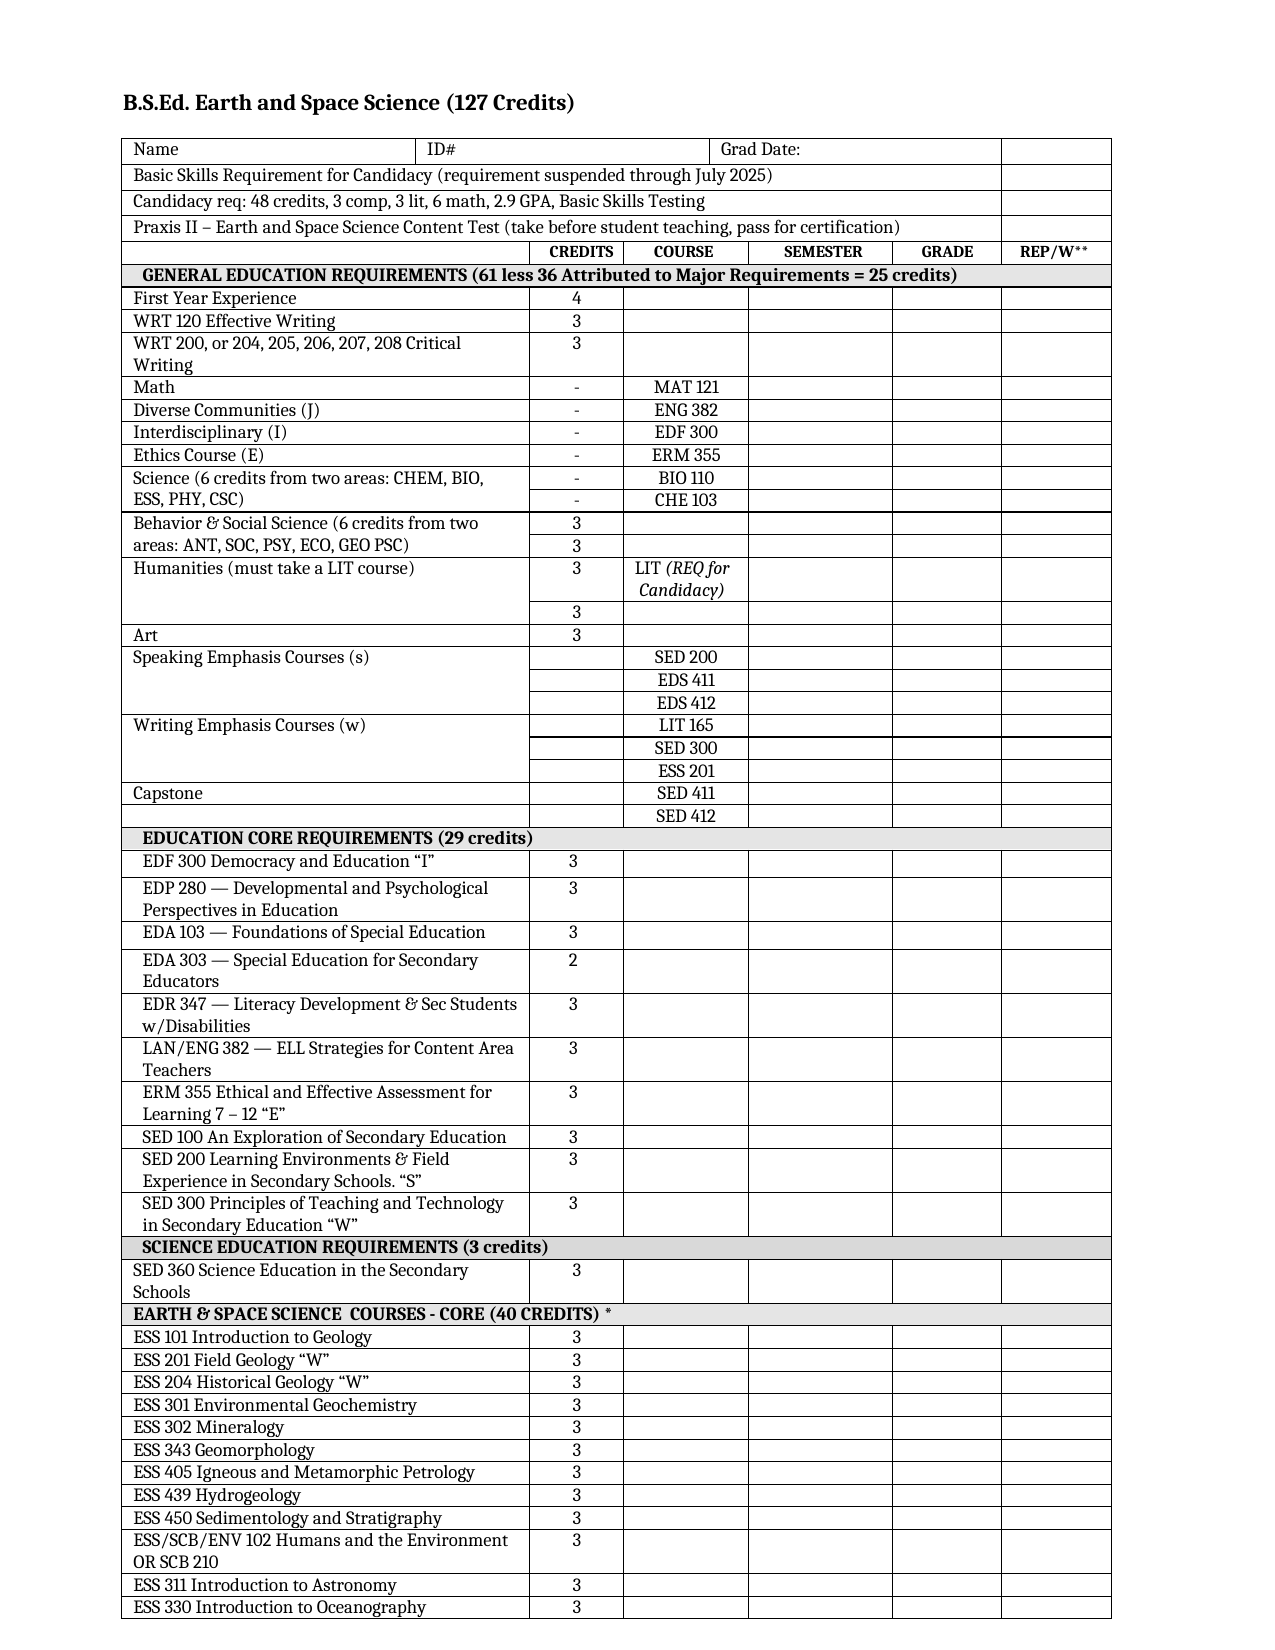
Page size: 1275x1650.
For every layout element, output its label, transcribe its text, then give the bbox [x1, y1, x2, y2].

table_cell Writing Emphasis Courses (w) [122, 715, 529, 782]
table_cell 3 [530, 535, 623, 557]
table_cell LAN/ENG 382 — ELL Strategies for Content Area Teachers [122, 1038, 529, 1081]
table_cell [749, 1417, 892, 1438]
table_cell [893, 670, 1001, 691]
table_cell 3 [530, 922, 623, 948]
table_cell WRT 200, or 204, 205, 206, 207, 208 Critical Writing [122, 333, 529, 376]
table_cell [530, 738, 623, 759]
table_cell [1002, 1082, 1111, 1125]
table_cell [624, 922, 748, 948]
table_cell [1002, 1149, 1111, 1192]
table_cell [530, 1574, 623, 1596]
table_cell EDA 103 — Foundations of Special Education [122, 922, 529, 948]
table_cell [749, 1462, 892, 1484]
table_cell [624, 950, 748, 993]
table_cell [893, 1038, 1001, 1081]
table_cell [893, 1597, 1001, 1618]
table_cell [1002, 445, 1111, 466]
table_cell 3 [530, 1349, 623, 1371]
table_cell [122, 242, 529, 264]
table_cell 3 [530, 1260, 623, 1303]
table_cell [1002, 377, 1111, 398]
table_cell [1002, 422, 1111, 444]
table_cell COURSE [624, 242, 748, 264]
table_cell SED 412 [624, 805, 748, 827]
table_cell [749, 1326, 892, 1348]
table_cell [893, 377, 1001, 398]
table_cell EDS 411 [624, 670, 748, 691]
table_cell EDF 300 [624, 422, 748, 444]
table_cell [624, 1126, 748, 1148]
table_cell ESS 201 Field Geology “W” [122, 1349, 529, 1371]
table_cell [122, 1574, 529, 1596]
table_cell [624, 1394, 748, 1416]
table_cell Humanities (must take a LIT course) [122, 558, 529, 623]
table_cell EDS 412 [624, 692, 748, 714]
table_cell [749, 1082, 892, 1125]
table_cell [749, 1372, 892, 1393]
table_cell SCIENCE EDUCATION REQUIREMENTS (3 credits) [122, 1237, 1111, 1259]
table_cell [749, 670, 892, 691]
table_cell [530, 805, 623, 827]
table_cell [1002, 1126, 1111, 1148]
table_cell [749, 1149, 892, 1192]
table_cell BIO 110 [624, 467, 748, 489]
table_header [1002, 139, 1111, 164]
table_cell Science (6 credits from two areas: CHEM, BIO, ESS, PHY, CSC) [122, 467, 529, 511]
table_cell [624, 1485, 748, 1506]
table_cell [624, 1349, 748, 1371]
table_cell 3 [530, 1507, 623, 1529]
table_cell [624, 1326, 748, 1348]
table_cell [893, 1193, 1001, 1236]
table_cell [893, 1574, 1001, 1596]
table_cell [893, 467, 1001, 489]
table_cell [893, 422, 1001, 444]
table_cell [749, 950, 892, 993]
table_cell First Year Experience [122, 288, 529, 309]
table_cell Art [122, 625, 529, 646]
table_cell 3 [530, 1038, 623, 1081]
table_cell [749, 1126, 892, 1148]
table_cell [530, 647, 623, 669]
table_cell [1002, 216, 1111, 241]
table_cell CREDITS [530, 242, 623, 264]
table_cell [1002, 1326, 1111, 1348]
table_cell Behavior & Social Science (6 credits from two areas: ANT, SOC, PSY, ECO, GEO PSC) [122, 513, 529, 557]
table_cell [893, 783, 1001, 804]
table_cell [749, 422, 892, 444]
table_cell [893, 490, 1001, 511]
table_cell [893, 878, 1001, 921]
table_cell ESS 343 Geomorphology [122, 1440, 529, 1461]
table_cell [893, 333, 1001, 376]
table_cell EDA 303 — Special Education for Secondary Educators [122, 950, 529, 993]
table_cell [1002, 851, 1111, 877]
table_cell [749, 513, 892, 534]
table_cell Diverse Communities (J) [122, 400, 529, 421]
table_cell [1002, 1372, 1111, 1393]
table_cell [749, 1260, 892, 1303]
table_cell ERM 355 Ethical and Effective Assessment for Learning 7 – 12 “E” [122, 1082, 529, 1125]
table_cell [624, 310, 748, 332]
table_cell SED 200 Learning Environments & Field Experience in Secondary Schools. “S” [122, 1149, 529, 1192]
table_cell ERM 355 [624, 445, 748, 466]
table_cell 3 [530, 1394, 623, 1416]
table_cell [1002, 922, 1111, 948]
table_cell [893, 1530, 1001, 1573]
table_cell SEMESTER [749, 242, 892, 264]
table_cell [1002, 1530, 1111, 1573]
text B.S.Ed. Earth and Space Science (127 Credits) [123, 90, 1150, 116]
table_cell [624, 994, 748, 1037]
table_cell [893, 950, 1001, 993]
table_cell [1002, 513, 1111, 534]
table_cell [893, 1260, 1001, 1303]
table_header ID# [416, 139, 709, 164]
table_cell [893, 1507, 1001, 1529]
table_cell MAT 121 [624, 377, 748, 398]
table_cell Praxis II – Earth and Space Science Content Test (take before student teaching, pass for certification) [122, 216, 1001, 241]
table_cell [1002, 692, 1111, 714]
table_cell ESS 101 Introduction to Geology [122, 1326, 529, 1348]
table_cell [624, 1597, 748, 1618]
table_cell [893, 558, 1001, 601]
table_cell WRT 120 Effective Writing [122, 310, 529, 332]
table_cell SED 411 [624, 783, 748, 804]
table_cell [893, 805, 1001, 827]
table_cell [749, 1485, 892, 1506]
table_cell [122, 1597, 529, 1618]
table_cell [1002, 535, 1111, 557]
table_cell [1002, 1440, 1111, 1461]
table_cell 3 [530, 513, 623, 534]
table_cell [1002, 1417, 1111, 1438]
table_cell ESS 302 Mineralogy [122, 1417, 529, 1438]
table_cell [893, 535, 1001, 557]
table_cell Capstone [122, 783, 529, 804]
table_cell [530, 783, 623, 804]
table_cell [749, 310, 892, 332]
table_cell [1002, 191, 1111, 215]
table_cell [1002, 1462, 1111, 1484]
table_cell - [530, 377, 623, 398]
table_cell [749, 400, 892, 421]
table_cell [893, 715, 1001, 736]
table_cell [1002, 715, 1111, 736]
table_header Grad Date: [710, 139, 1001, 164]
table_cell ESS 405 Igneous and Metamorphic Petrology [122, 1462, 529, 1484]
table_cell [1002, 783, 1111, 804]
table_cell [624, 513, 748, 534]
table_cell [1002, 165, 1111, 189]
table_cell 3 [530, 558, 623, 601]
table_cell ESS 201 [624, 760, 748, 782]
table_cell [749, 333, 892, 376]
table_header Name [122, 139, 415, 164]
table_cell [749, 288, 892, 309]
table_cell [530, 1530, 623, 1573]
table_cell [1002, 1193, 1111, 1236]
table_cell [749, 994, 892, 1037]
table_cell SED 100 An Exploration of Secondary Education [122, 1126, 529, 1148]
table_cell 3 [530, 994, 623, 1037]
table_cell [749, 878, 892, 921]
table_cell [749, 692, 892, 714]
table_cell [624, 851, 748, 877]
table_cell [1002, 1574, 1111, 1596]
table_cell 4 [530, 288, 623, 309]
table_cell [893, 851, 1001, 877]
table_cell [749, 851, 892, 877]
table_cell 3 [530, 1485, 623, 1506]
table_cell 3 [530, 333, 623, 376]
table_cell [1002, 647, 1111, 669]
table_cell Ethics Course (E) [122, 445, 529, 466]
table_cell [1002, 950, 1111, 993]
table_cell [1002, 1260, 1111, 1303]
table_cell [749, 805, 892, 827]
table_cell 3 [530, 1417, 623, 1438]
table_cell [893, 1326, 1001, 1348]
table_cell [893, 445, 1001, 466]
table_cell [1002, 878, 1111, 921]
table_cell SED 200 [624, 647, 748, 669]
table_cell Basic Skills Requirement for Candidacy (requirement suspended through July 2025) [122, 165, 1001, 189]
table_cell - [530, 445, 623, 466]
table_cell [122, 805, 529, 827]
table_cell SED 360 Science Education in the Secondary Schools [122, 1260, 529, 1303]
table_cell ESS 439 Hydrogeology [122, 1485, 529, 1506]
table_cell Candidacy req: 48 credits, 3 comp, 3 lit, 6 math, 2.9 GPA, Basic Skills Testing [122, 191, 1001, 215]
table_cell Interdisciplinary (I) [122, 422, 529, 444]
table_cell SED 300 Principles of Teaching and Technology in Secondary Education “W” [122, 1193, 529, 1236]
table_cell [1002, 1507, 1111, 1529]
table_cell [749, 738, 892, 759]
table_cell [1002, 1349, 1111, 1371]
table_cell [893, 760, 1001, 782]
table_cell 2 [530, 950, 623, 993]
table_cell [893, 625, 1001, 646]
table_cell [749, 1193, 892, 1236]
table_cell [1002, 738, 1111, 759]
table_cell [1002, 1485, 1111, 1506]
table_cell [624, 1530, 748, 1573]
table_cell [749, 490, 892, 511]
table_cell [624, 1260, 748, 1303]
table_cell [624, 1149, 748, 1192]
table_cell [624, 535, 748, 557]
table_cell [749, 1038, 892, 1081]
table_cell 3 [530, 1440, 623, 1461]
table_cell SED 300 [624, 738, 748, 759]
table_cell 3 [530, 1326, 623, 1348]
table_cell [893, 288, 1001, 309]
table_cell [624, 1038, 748, 1081]
table_cell [1002, 994, 1111, 1037]
table_cell REP/W** [1002, 242, 1111, 264]
table_cell [624, 1440, 748, 1461]
table_cell [893, 692, 1001, 714]
table_cell 3 [530, 851, 623, 877]
table_cell ESS 204 Historical Geology “W” [122, 1372, 529, 1393]
table_cell [893, 1440, 1001, 1461]
table_cell EDUCATION CORE REQUIREMENTS (29 credits) [122, 828, 1111, 849]
table_cell [749, 467, 892, 489]
table_cell [624, 1082, 748, 1125]
table_cell [1002, 1394, 1111, 1416]
table_cell [893, 738, 1001, 759]
table_cell ESS 301 Environmental Geochemistry [122, 1394, 529, 1416]
table_cell [893, 647, 1001, 669]
table_cell [749, 647, 892, 669]
table_cell LIT (REQ for Candidacy) [624, 558, 748, 601]
table_cell 3 [530, 625, 623, 646]
table_cell [893, 922, 1001, 948]
table_cell [624, 1417, 748, 1438]
table_cell [749, 445, 892, 466]
table_cell [893, 994, 1001, 1037]
table_cell 3 [530, 1126, 623, 1148]
table_cell [1002, 625, 1111, 646]
table_cell [1002, 805, 1111, 827]
table_cell GRADE [893, 242, 1001, 264]
table_cell 3 [530, 310, 623, 332]
table_cell [1002, 467, 1111, 489]
table_cell [893, 1372, 1001, 1393]
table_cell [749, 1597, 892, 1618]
table_cell [893, 602, 1001, 623]
table_cell - [530, 467, 623, 489]
table_cell [1002, 288, 1111, 309]
table_cell [749, 535, 892, 557]
table_cell EARTH & SPACE SCIENCE COURSES - CORE (40 CREDITS) * [122, 1304, 1111, 1325]
table_cell [749, 922, 892, 948]
table_cell 3 [530, 1082, 623, 1125]
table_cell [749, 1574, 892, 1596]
table_cell [893, 400, 1001, 421]
table_cell EDR 347 — Literacy Development & Sec Students w/Disabilities [122, 994, 529, 1037]
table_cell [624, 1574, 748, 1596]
table_cell [749, 715, 892, 736]
table_cell - [530, 490, 623, 511]
table_cell [893, 1082, 1001, 1125]
table_cell [1002, 310, 1111, 332]
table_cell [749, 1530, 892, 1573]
table_cell [1002, 602, 1111, 623]
table_cell [530, 670, 623, 691]
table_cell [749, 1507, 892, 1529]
table_cell [1002, 333, 1111, 376]
table_cell [893, 1417, 1001, 1438]
table_cell [893, 1462, 1001, 1484]
table_cell [893, 1394, 1001, 1416]
table_cell [893, 1149, 1001, 1192]
table_cell 3 [530, 878, 623, 921]
table_cell [624, 1372, 748, 1393]
table_cell [893, 1349, 1001, 1371]
table_cell [893, 310, 1001, 332]
table_cell [624, 1462, 748, 1484]
table_cell 3 [530, 602, 623, 623]
table_cell [749, 1440, 892, 1461]
table_cell 3 [530, 1149, 623, 1192]
table_cell [749, 1349, 892, 1371]
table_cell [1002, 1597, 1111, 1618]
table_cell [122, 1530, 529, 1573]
table_cell [749, 783, 892, 804]
table_cell [893, 1126, 1001, 1148]
table_cell [1002, 1038, 1111, 1081]
table_cell [1002, 490, 1111, 511]
table_cell [624, 288, 748, 309]
table_cell ENG 382 [624, 400, 748, 421]
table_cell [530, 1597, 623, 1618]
table_cell [1002, 558, 1111, 601]
table_cell 3 [530, 1372, 623, 1393]
table_cell [624, 878, 748, 921]
table_cell EDF 300 Democracy and Education “I” [122, 851, 529, 877]
table_cell [624, 1193, 748, 1236]
table_cell LIT 165 [624, 715, 748, 736]
table_cell [624, 333, 748, 376]
table_cell [1002, 400, 1111, 421]
table_cell [530, 692, 623, 714]
table_cell [893, 1485, 1001, 1506]
table_cell Speaking Emphasis Courses (s) [122, 647, 529, 714]
table_cell [624, 602, 748, 623]
table_cell CHE 103 [624, 490, 748, 511]
table_cell 3 [530, 1462, 623, 1484]
table_cell [1002, 760, 1111, 782]
table_cell [749, 558, 892, 601]
table_cell - [530, 400, 623, 421]
table_cell [749, 377, 892, 398]
table_cell [749, 760, 892, 782]
table_cell [624, 625, 748, 646]
table_cell 3 [530, 1193, 623, 1236]
table_cell [749, 1394, 892, 1416]
table_cell [749, 625, 892, 646]
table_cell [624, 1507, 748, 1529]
table_cell [749, 602, 892, 623]
table_cell [1002, 670, 1111, 691]
table_cell - [530, 422, 623, 444]
table_cell ESS 450 Sedimentology and Stratigraphy [122, 1507, 529, 1529]
table_cell Math [122, 377, 529, 398]
table_cell [530, 760, 623, 782]
table_cell [530, 715, 623, 736]
table_cell EDP 280 — Developmental and Psychological Perspectives in Education [122, 878, 529, 921]
table_cell GENERAL EDUCATION REQUIREMENTS (61 less 36 Attributed to Major Requirements = 25 credits) [122, 265, 1111, 286]
table_cell [893, 513, 1001, 534]
